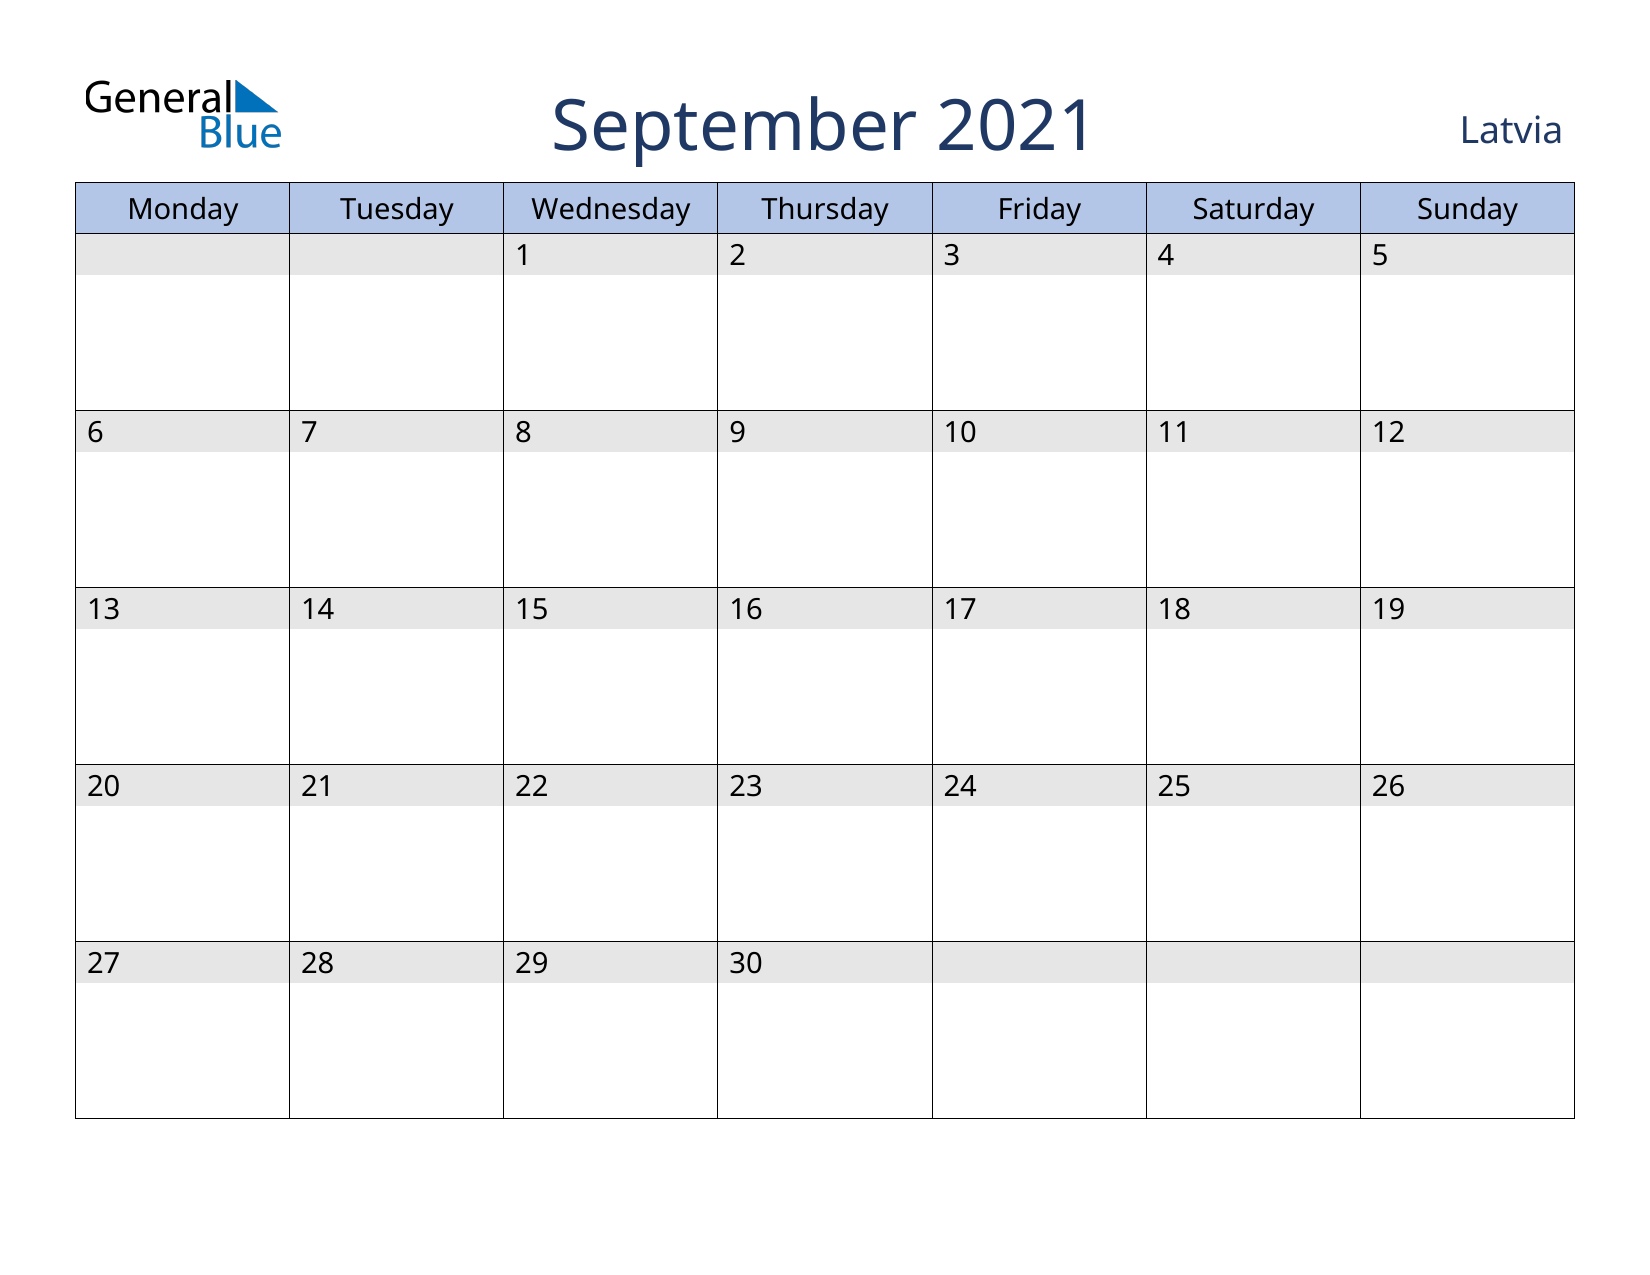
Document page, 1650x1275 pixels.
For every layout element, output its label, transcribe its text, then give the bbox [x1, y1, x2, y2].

table_cell [76, 629, 289, 764]
table_cell 6 [76, 411, 289, 452]
table_cell [1147, 629, 1360, 764]
table_cell [76, 234, 289, 275]
table_cell 15 [504, 588, 717, 629]
table_cell [290, 629, 503, 764]
table_cell [718, 983, 932, 1118]
table_cell [1361, 806, 1574, 941]
table_cell 1 [504, 234, 717, 275]
table_cell [718, 275, 932, 410]
table_cell 19 [1361, 588, 1574, 629]
table_cell [933, 452, 1146, 587]
table_cell [504, 629, 717, 764]
table_cell [933, 629, 1146, 764]
table_cell 14 [290, 588, 503, 629]
table_cell 18 [1147, 588, 1360, 629]
table_cell 28 [290, 942, 503, 983]
table_cell [718, 806, 932, 941]
table_cell Friday [933, 183, 1146, 233]
table_cell [76, 275, 289, 410]
table_cell [1147, 275, 1360, 410]
table_cell 10 [933, 411, 1146, 452]
table_cell Sunday [1361, 183, 1574, 233]
table_cell 23 [718, 765, 932, 806]
table_cell [933, 983, 1146, 1118]
table_cell [933, 942, 1146, 983]
table_cell [504, 452, 717, 587]
table_header [76, 75, 503, 182]
table_header Latvia [1146, 75, 1574, 182]
table_cell 7 [290, 411, 503, 452]
table_cell [290, 983, 503, 1118]
table_cell 16 [718, 588, 932, 629]
table_cell [504, 983, 717, 1118]
table_cell [76, 806, 289, 941]
picture [86, 80, 281, 148]
table_cell [1147, 983, 1360, 1118]
table_cell [290, 806, 503, 941]
table_cell 24 [933, 765, 1146, 806]
table_cell 20 [76, 765, 289, 806]
table_cell 4 [1147, 234, 1360, 275]
table_cell [76, 452, 289, 587]
table_cell 2 [718, 234, 932, 275]
table_header September 2021 [504, 75, 1146, 182]
table_cell [1361, 452, 1574, 587]
table_cell [1361, 942, 1574, 983]
table_cell 5 [1361, 234, 1574, 275]
table_cell [1361, 275, 1574, 410]
table_cell 12 [1361, 411, 1574, 452]
table_cell [1147, 942, 1360, 983]
table_cell [933, 275, 1146, 410]
table_cell 13 [76, 588, 289, 629]
table_cell Tuesday [290, 183, 503, 233]
table_cell Saturday [1147, 183, 1360, 233]
table_cell 22 [504, 765, 717, 806]
table_cell [290, 452, 503, 587]
table_cell [1361, 983, 1574, 1118]
table_cell 11 [1147, 411, 1360, 452]
table_cell [718, 452, 932, 587]
table_cell [1147, 452, 1360, 587]
table_cell 27 [76, 942, 289, 983]
table_cell 30 [718, 942, 932, 983]
table_cell Wednesday [504, 183, 717, 233]
table_cell 29 [504, 942, 717, 983]
table_cell Monday [76, 183, 289, 233]
table_cell [76, 983, 289, 1118]
table_cell 17 [933, 588, 1146, 629]
table_cell [290, 275, 503, 410]
table_cell [504, 806, 717, 941]
table_cell [504, 275, 717, 410]
table_cell [290, 234, 503, 275]
table_cell 3 [933, 234, 1146, 275]
table_cell 25 [1147, 765, 1360, 806]
table_cell [1147, 806, 1360, 941]
table_cell Thursday [718, 183, 932, 233]
table_cell [933, 806, 1146, 941]
table_cell [1361, 629, 1574, 764]
table_cell 26 [1361, 765, 1574, 806]
table_cell 8 [504, 411, 717, 452]
table_cell 21 [290, 765, 503, 806]
table_cell 9 [718, 411, 932, 452]
table_cell [718, 629, 932, 764]
